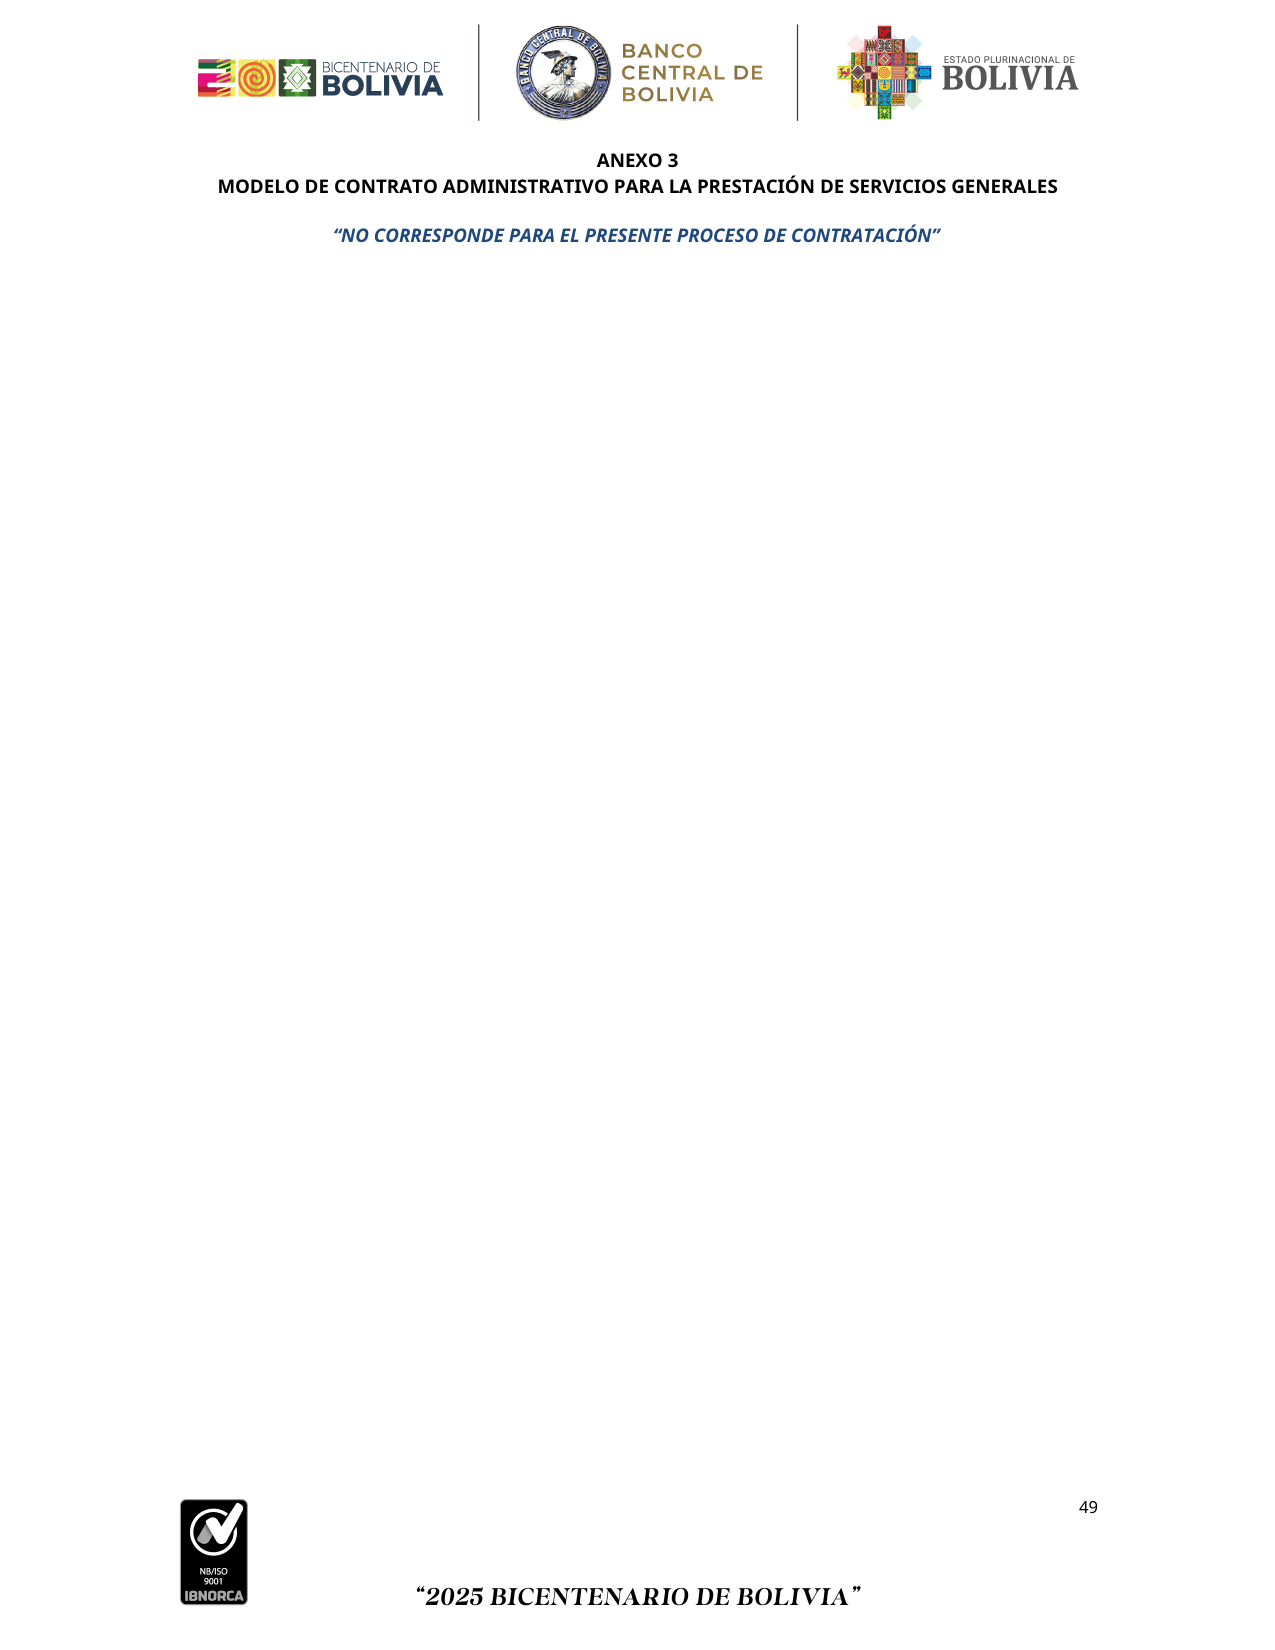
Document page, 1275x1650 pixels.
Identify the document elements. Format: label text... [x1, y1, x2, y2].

text MODELO DE CONTRATO ADMINISTRATIVO PARA LA PRESTACIÓN DE SERVICIOS GENERALES [177, 173, 1098, 199]
text ANEXO 3 [177, 148, 1098, 173]
picture [0, 8, 1275, 124]
picture [0, 1496, 1275, 1650]
text “NO CORRESPONDE PARA EL PRESENTE PROCESO DE CONTRATACIÓN” [177, 223, 1098, 248]
